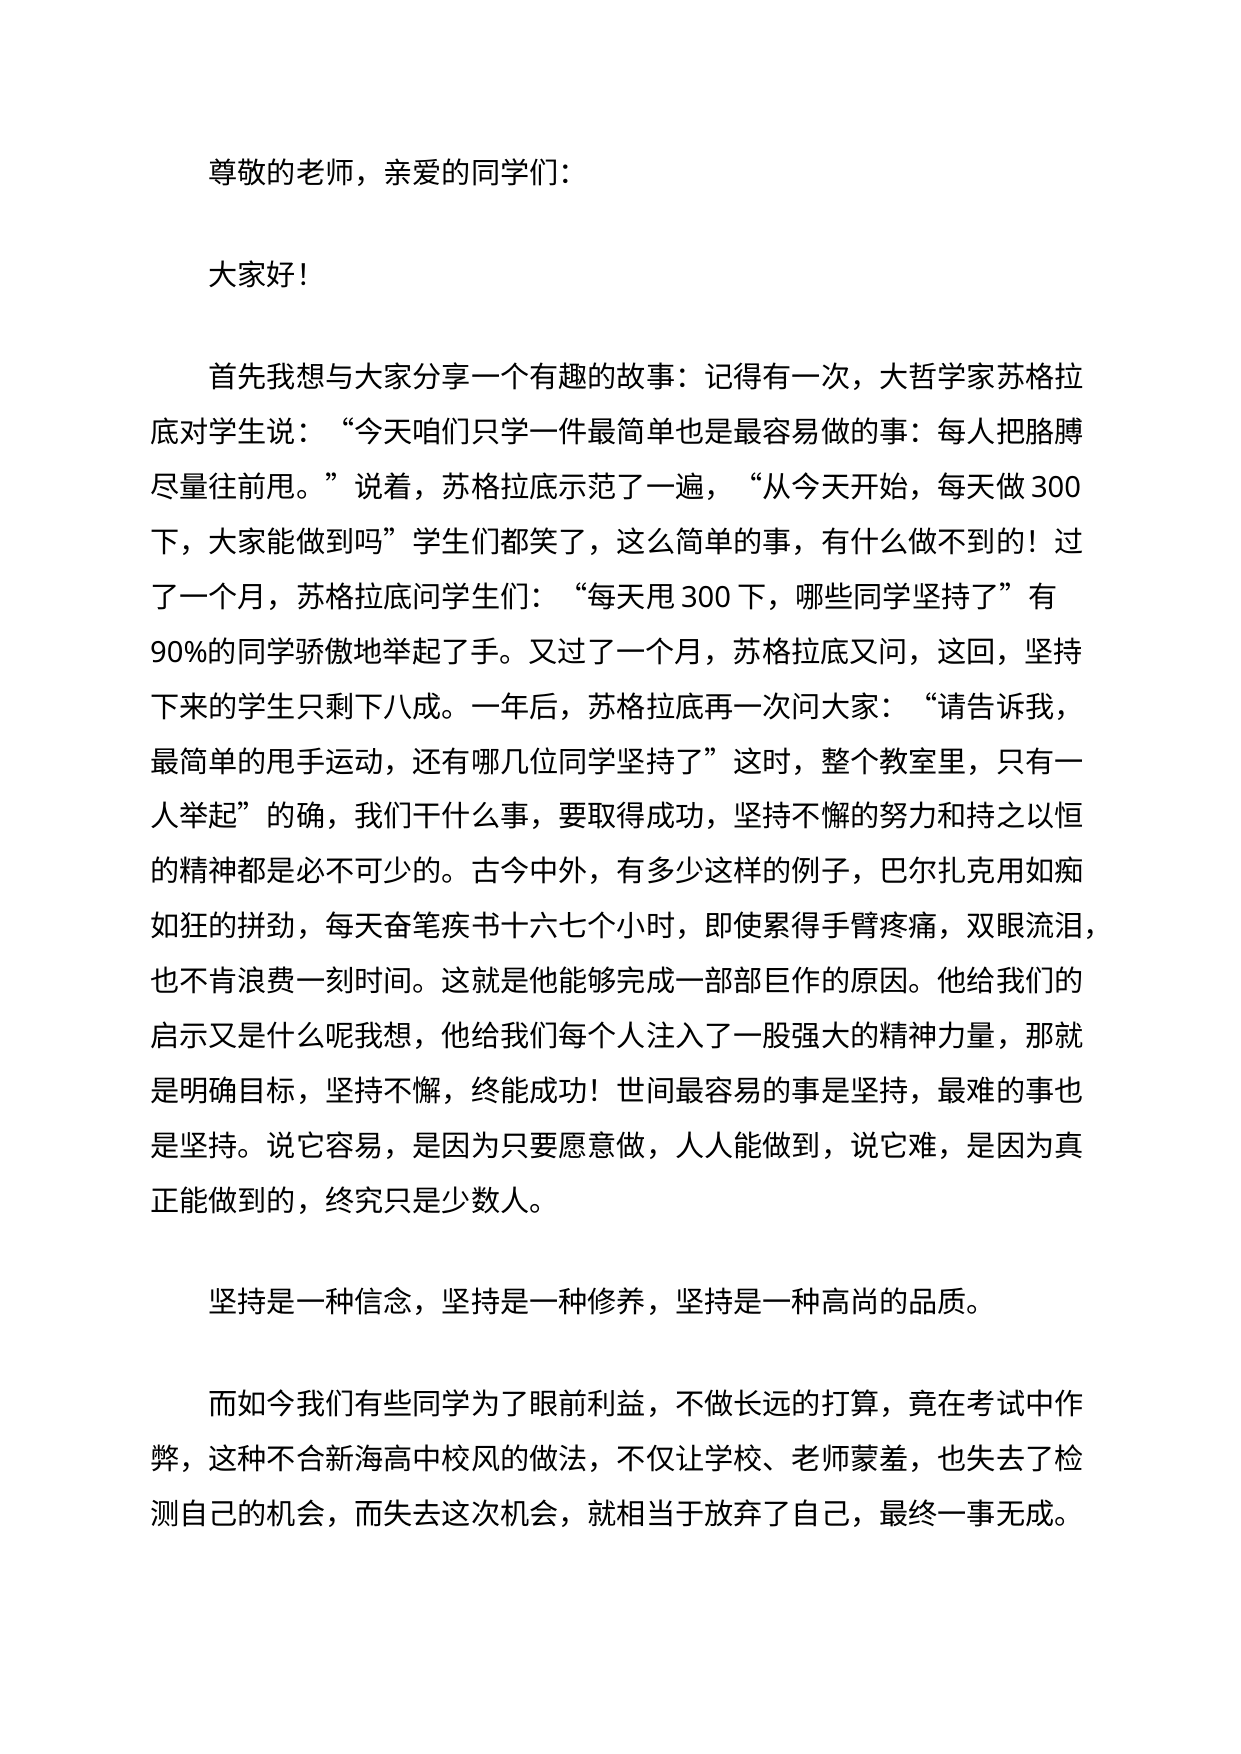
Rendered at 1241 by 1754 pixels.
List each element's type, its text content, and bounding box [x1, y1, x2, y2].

text 尊敬的老师，亲爱的同学们： [150, 150, 1090, 192]
text 首先我想与大家分享一个有趣的故事：记得有一次，大哲学家苏格拉底对学生说：“今天咱们只学一件最简单也是最容易做的事：每人把胳膊尽量往前甩。”说着，苏格拉底示范了一遍，“从今天开始，每天做300下，大家能做到吗”学生们都笑了，这么简单的事，有什么做不到的！过了一个月，苏格拉底问学生们：“每天甩300下，哪些同学坚持了”有90%的同学骄傲地举起了手。又过了一个月，苏格拉底又问，这回，坚持下来的学生只剩下八成。一年后，苏格拉底再一次问大家：“请告诉我，最简单的甩手运动，还有哪几位同学坚持了”这时，整个教室里，只有一人举起”的确，我们干什么事，要取得成功，坚持不懈的努力和持之以恒的精神都是必不可少的。古今中外，有多少这样的例子，巴尔扎克用如痴如狂的拼劲，每天奋笔疾书十六七个小时，即使累得手臂疼痛，双眼流泪，也不肯浪费一刻时间。这就是他能够完成一部部巨作的原因。他给我们的启示又是什么呢我想，他给我们每个人注入了一股强大的精神力量，那就是明确目标，坚持不懈，终能成功！世间最容易的事是坚持，最难的事也是坚持。说它容易，是因为只要愿意做，人人能做到，说它难，是因为真正能做到的，终究只是少数人。 [150, 353, 1090, 1219]
text 大家好！ [150, 252, 1090, 294]
text 而如今我们有些同学为了眼前利益，不做长远的打算，竟在考试中作弊，这种不合新海高中校风的做法，不仅让学校、老师蒙羞，也失去了检测自己的机会，而失去这次机会，就相当于放弃了自己，最终一事无成。 [150, 1381, 1090, 1533]
text 坚持是一种信念，坚持是一种修养，坚持是一种高尚的品质。 [150, 1279, 1090, 1321]
